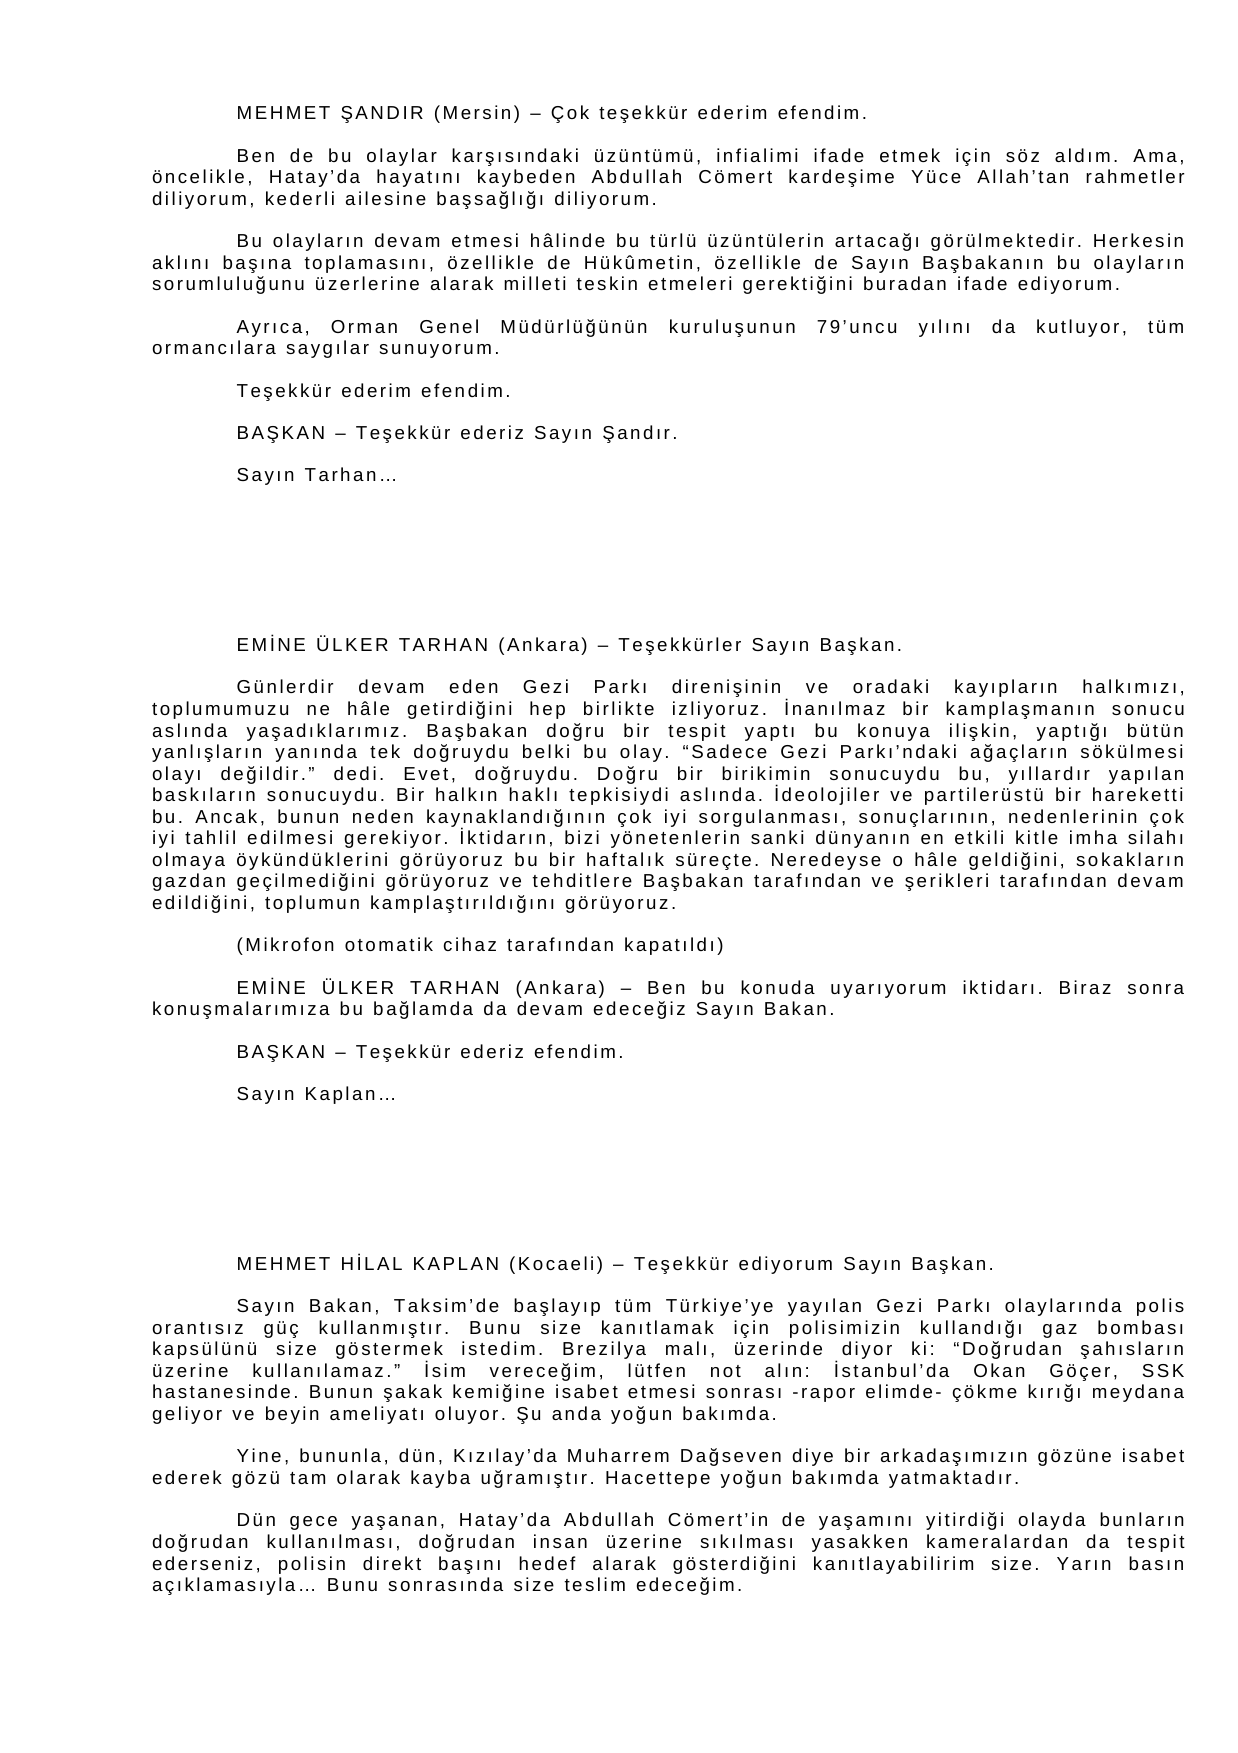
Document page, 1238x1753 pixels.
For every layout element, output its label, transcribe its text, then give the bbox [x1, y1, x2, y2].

text Ayrıca, Orman Genel Müdürlüğünün kuruluşunun 79’uncu yılını da kutluyor, tüm ormancılara saygılar sunuyorum. [152, 316, 1186, 359]
text Teşekkür ederim efendim. [152, 379, 1186, 401]
text Ben de bu olaylar karşısındaki üzüntümü, infialimi ifade etmek için söz aldım. Ama, öncelikle, Hatay’da hayatını kaybeden Abdullah Cömert kardeşime Yüce Allah’tan rahmetler diliyorum, kederli ailesine başsağlığı diliyorum. [152, 144, 1186, 209]
text Sayın Bakan, Taksim’de başlayıp tüm Türkiye’ye yayılan Gezi Parkı olaylarında polis orantısız güç kullanmıştır. Bunu size kanıtlamak için polisimizin kullandığı gaz bombası kapsülünü size göstermek istedim. Brezilya malı, üzerinde diyor ki: “Doğrudan şahısların üzerine kullanılamaz.” İsim vereceğim, lütfen not alın: İstanbul’da Okan Göçer, SSK hastanesinde. Bunun şakak kemiğine isabet etmesi sonrası -rapor elimde- çökme kırığı meydana geliyor ve beyin ameliyatı oluyor. Şu anda yoğun bakımda. [152, 1295, 1186, 1424]
text BAŞKAN – Teşekkür ederiz efendim. [152, 1041, 1186, 1062]
text EMİNE ÜLKER TARHAN (Ankara) – Ben bu konuda uyarıyorum iktidarı. Biraz sonra konuşmalarımıza bu bağlamda da devam edeceğiz Sayın Bakan. [152, 977, 1186, 1020]
text Bu olayların devam etmesi hâlinde bu türlü üzüntülerin artacağı görülmektedir. Herkesin aklını başına toplamasını, özellikle de Hükûmetin, özellikle de Sayın Başbakanın bu olayların sorumluluğunu üzerlerine alarak milleti teskin etmeleri gerektiğini buradan ifade ediyorum. [152, 230, 1186, 295]
text EMİNE ÜLKER TARHAN (Ankara) – Teşekkürler Sayın Başkan. [152, 634, 1186, 655]
text Günlerdir devam eden Gezi Parkı direnişinin ve oradaki kayıpların halkımızı, toplumumuzu ne hâle getirdiğini hep birlikte izliyoruz. İnanılmaz bir kamplaşmanın sonucu aslında yaşadıklarımız. Başbakan doğru bir tespit yaptı bu konuya ilişkin, yaptığı bütün yanlışların yanında tek doğruydu belki bu olay. “Sadece Gezi Parkı’ndaki ağaçların sökülmesi olayı değildir.” dedi. Evet, doğruydu. Doğru bir birikimin sonucuydu bu, yıllardır yapılan baskıların sonucuydu. Bir halkın haklı tepkisiydi aslında. İdeolojiler ve partilerüstü bir hareketti bu. Ancak, bunun neden kaynaklandığının çok iyi sorgulanması, sonuçlarının, nedenlerinin çok iyi tahlil edilmesi gerekiyor. İktidarın, bizi yönetenlerin sanki dünyanın en etkili kitle imha silahı olmaya öykündüklerini görüyoruz bu bir haftalık süreçte. Neredeyse o hâle geldiğini, sokakların gazdan geçilmediğini görüyoruz ve tehditlere Başbakan tarafından ve şerikleri tarafından devam edildiğini, toplumun kamplaştırıldığını görüyoruz. [152, 676, 1186, 913]
text MEHMET HİLAL KAPLAN (Kocaeli) – Teşekkür ediyorum Sayın Başkan. [152, 1253, 1186, 1274]
text (Mikrofon otomatik cihaz tarafından kapatıldı) [152, 934, 1186, 956]
text Sayın Tarhan… [152, 464, 1186, 486]
text Sayın Kaplan… [152, 1083, 1186, 1104]
text MEHMET ŞANDIR (Mersin) – Çok teşekkür ederim efendim. [152, 102, 1186, 124]
text Yine, bununla, dün, Kızılay’da Muharrem Dağseven diye bir arkadaşımızın gözüne isabet ederek gözü tam olarak kayba uğramıştır. Hacettepe yoğun bakımda yatmaktadır. [152, 1445, 1186, 1488]
text BAŞKAN – Teşekkür ederiz Sayın Şandır. [152, 422, 1186, 443]
text Dün gece yaşanan, Hatay’da Abdullah Cömert’in de yaşamını yitirdiği olayda bunların doğrudan kullanılması, doğrudan insan üzerine sıkılması yasakken kameralardan da tespit ederseniz, polisin direkt başını hedef alarak gösterdiğini kanıtlayabilirim size. Yarın basın açıklamasıyla… Bunu sonrasında size teslim edeceğim. [152, 1509, 1186, 1595]
